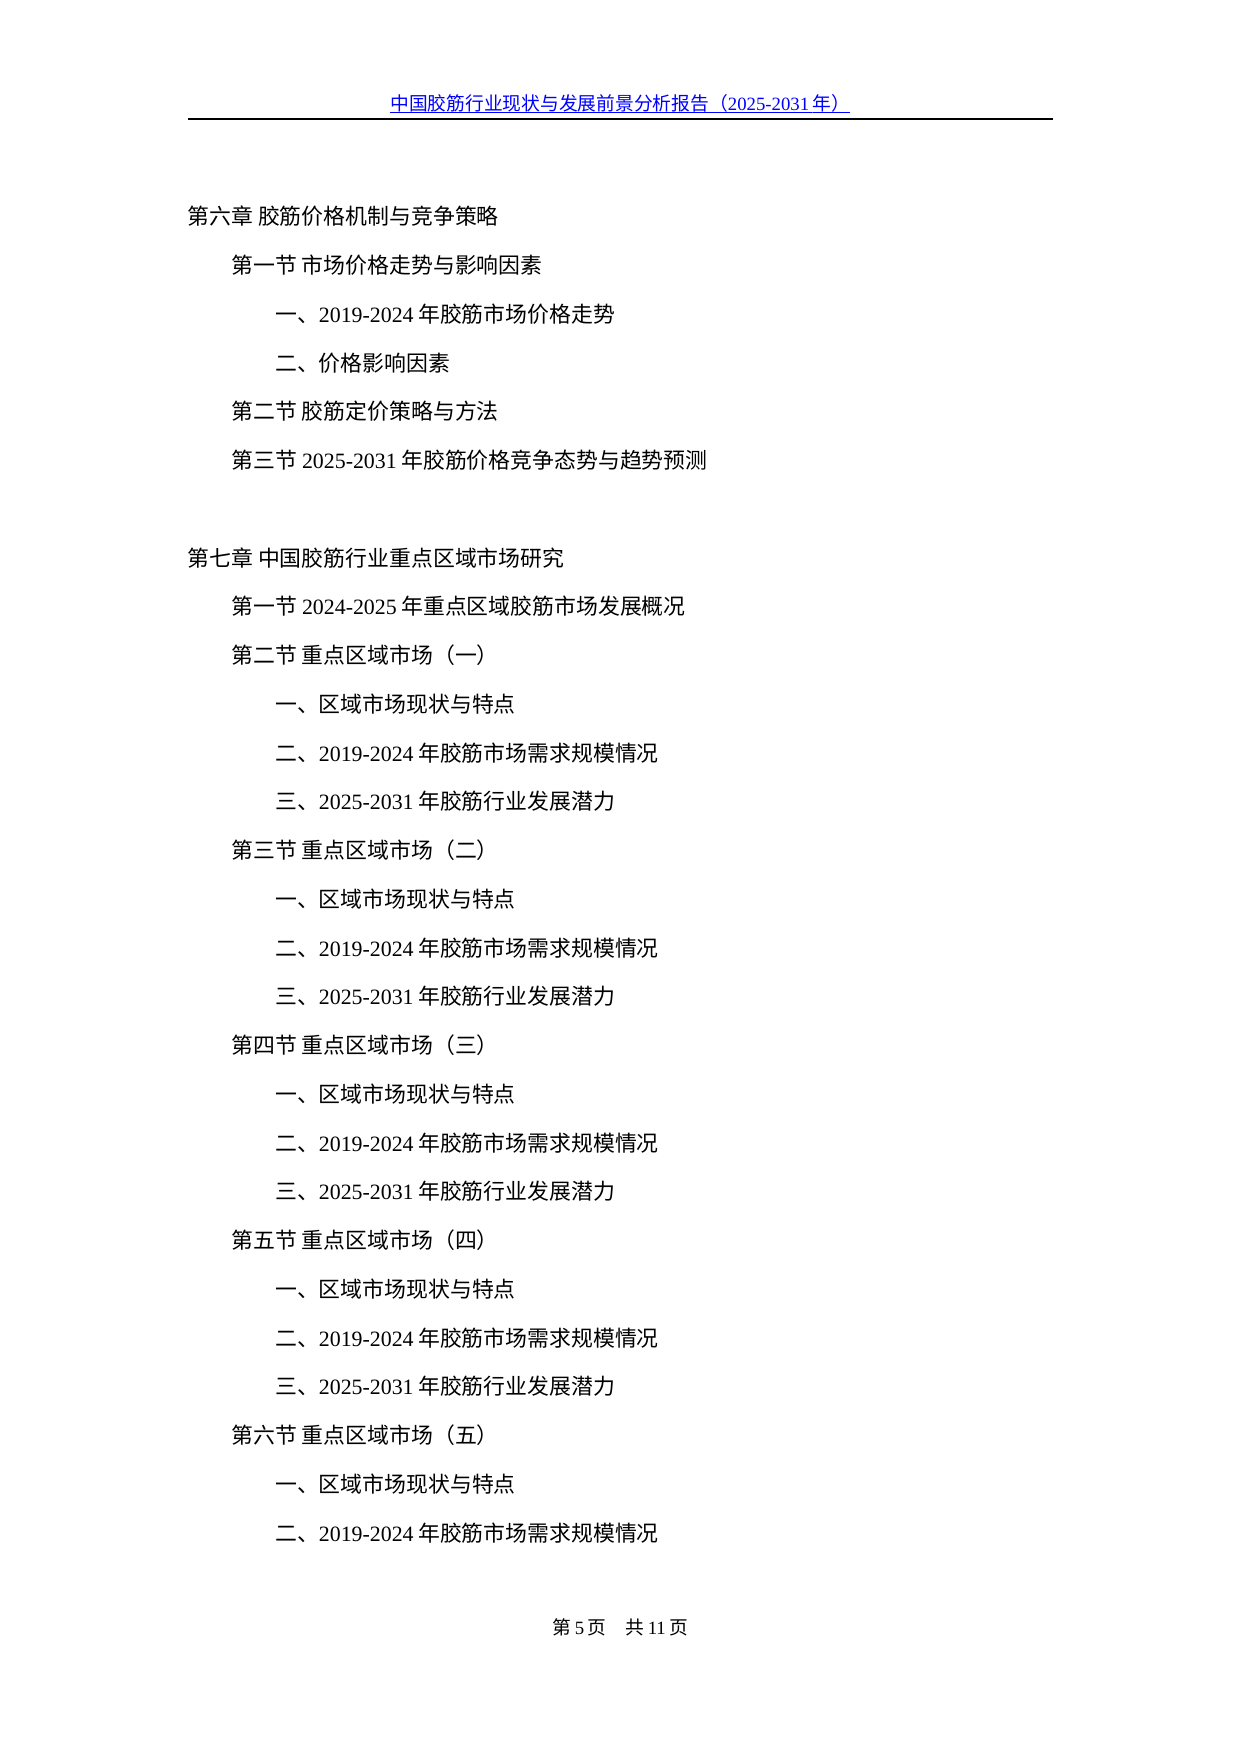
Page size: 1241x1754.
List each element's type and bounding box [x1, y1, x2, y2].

text [187, 150, 1053, 1548]
